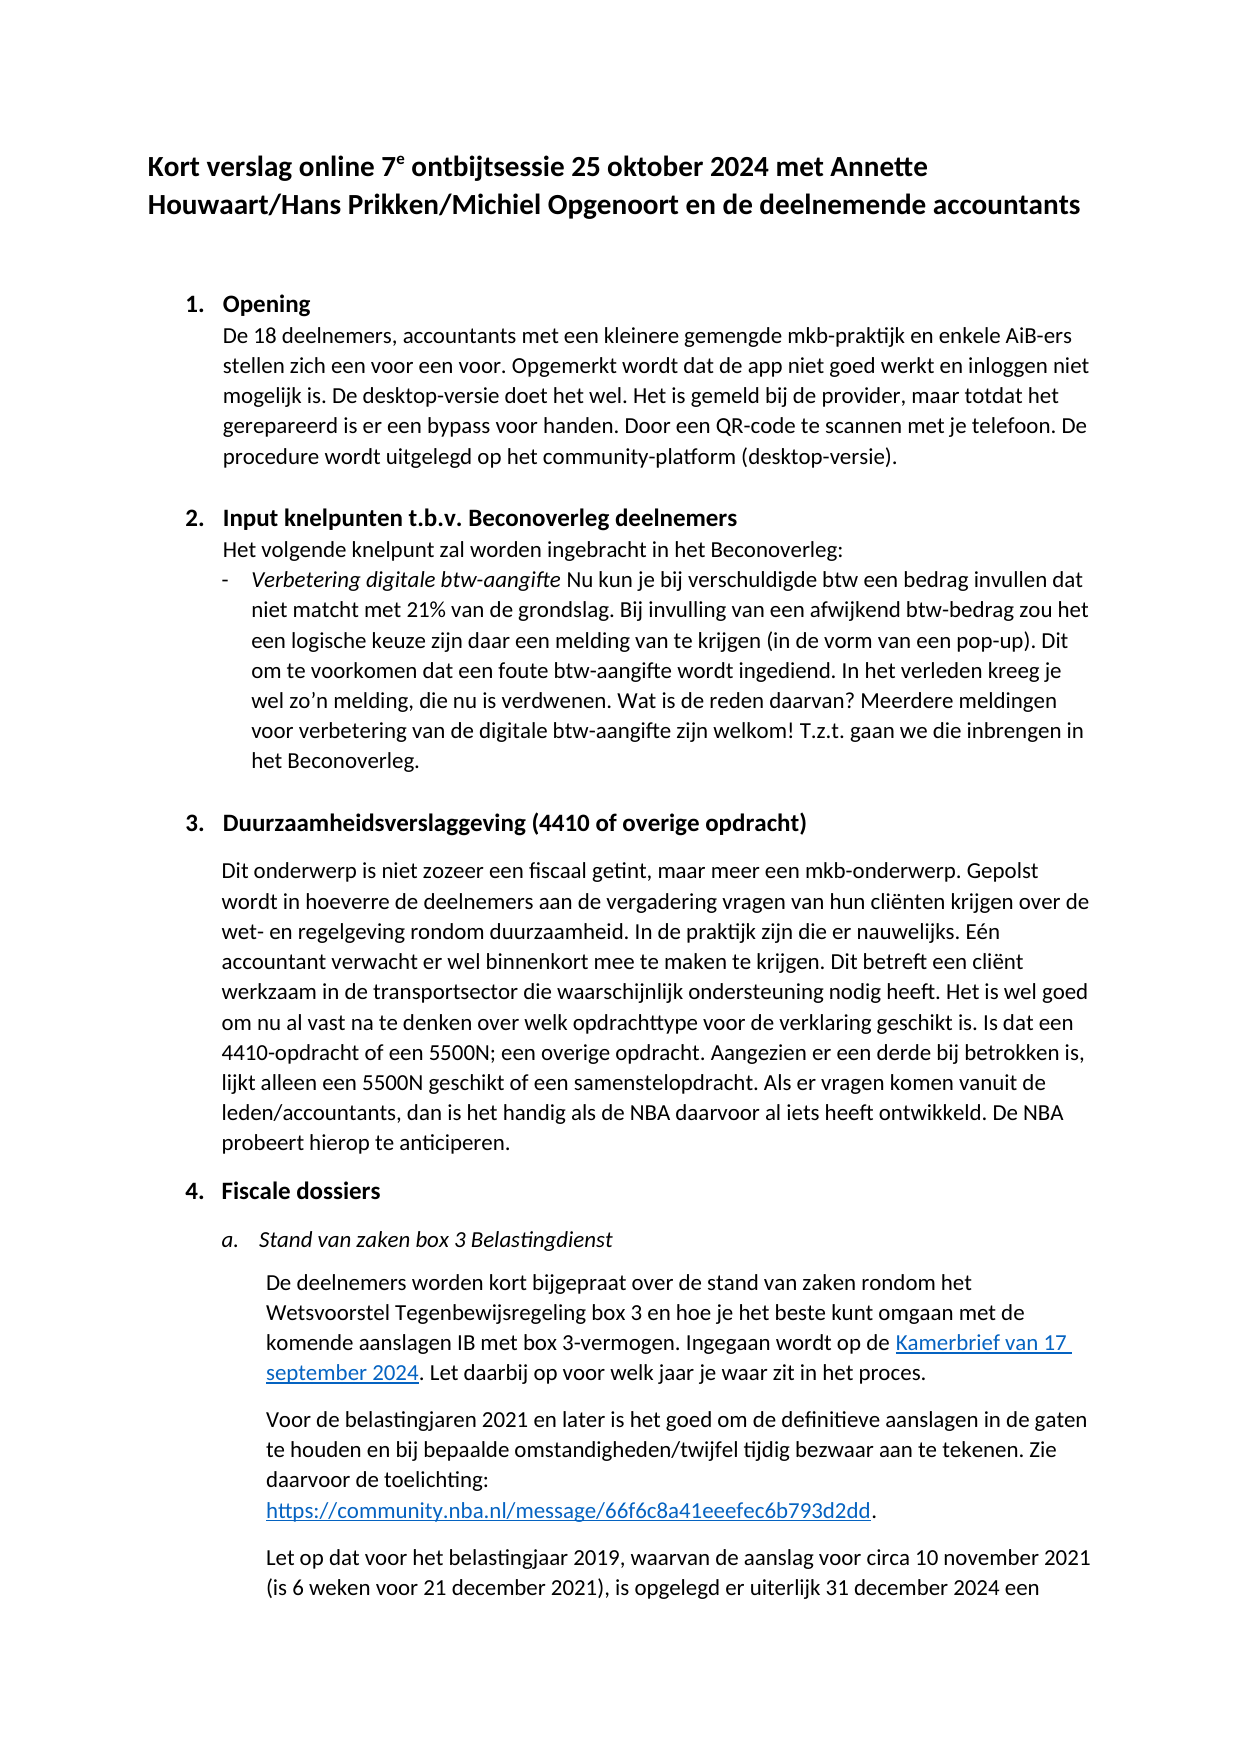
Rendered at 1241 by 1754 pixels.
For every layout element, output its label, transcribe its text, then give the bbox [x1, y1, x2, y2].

text 4. Fiscale dossiers [185, 1175, 1093, 1206]
list De 18 deelnemers, accountants met een kleinere gemengde mkb-praktijk en enkele AiB-ers stellen zich een voor een voor. Opgemerkt wordt dat de app niet goed werkt en inloggen niet mogelijk is. De desktop-versie doet het wel. Het is gemeld bij de provider, maar totdat het gerepareerd is er een bypass voor handen. Door een QR-code te scannen met je telefoon. De procedure wordt uitgelegd op het community-platform (desktop-versie). [223, 321, 1093, 470]
list Duurzaamheidsverslaggeving (4410 of overige opdracht) [185, 807, 1093, 837]
list Verbetering digitale btw-aangifte Nu kun je bij verschuldigde btw een bedrag invullen dat niet matcht met 21% van de grondslag. Bij invulling van een afwijkend btw-bedrag zou het een logische keuze zijn daar een melding van te krijgen (in de vorm van een pop-up). Dit om te voorkomen dat een foute btw-aangifte wordt ingediend. In het verleden kreeg je wel zo’n melding, die nu is verdwenen. Wat is de reden daarvan? Meerdere meldingen voor verbetering van de digitale btw-aangifte zijn welkom! T.z.t. gaan we die inbrengen in het Beconoverleg. [221, 565, 1093, 774]
list Stand van zaken box 3 Belastingdienst [221, 1225, 1093, 1253]
text De deelnemers worden kort bijgepraat over de stand van zaken rondom het Wetsvoorstel Tegenbewijsregeling box 3 en hoe je het beste kunt omgaan met de komende aanslagen IB met box 3-vermogen. Ingegaan wordt op de Kamerbrief van 17 september 2024. Let daarbij op voor welk jaar je waar zit in het proces. [266, 1268, 1093, 1386]
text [266, 1543, 1093, 1601]
list Opening [185, 288, 1093, 318]
text Kort verslag online 7e ontbijtsessie 25 oktober 2024 met Annette Houwaart/Hans Prikken/Michiel Opgenoort en de deelnemende accountants [148, 148, 1093, 222]
list Het volgende knelpunt zal worden ingebracht in het Beconoverleg: [223, 535, 1093, 563]
text Voor de belastingjaren 2021 en later is het goed om de definitieve aanslagen in de gaten te houden en bij bepaalde omstandigheden/twijfel tijdig bezwaar aan te tekenen. Zie daarvoor de toelichting: https://community.nba.nl/message/66f6c8a41eeefec6b793d2dd. [266, 1405, 1093, 1524]
text Dit onderwerp is niet zozeer een fiscaal getint, maar meer een mkb-onderwerp. Gepolst wordt in hoeverre de deelnemers aan de vergadering vragen van hun cliënten krijgen over de wet- en regelgeving rondom duurzaamheid. In de praktijk zijn die er nauwelijks. Eén accountant verwacht er wel binnenkort mee te maken te krijgen. Dit betreft een cliënt werkzaam in de transportsector die waarschijnlijk ondersteuning nodig heeft. Het is wel goed om nu al vast na te denken over welk opdrachttype voor de verklaring geschikt is. Is dat een 4410-opdracht of een 5500N; een overige opdracht. Aangezien er een derde bij betrokken is, lijkt alleen een 5500N geschikt of een samenstelopdracht. Als er vragen komen vanuit de leden/accountants, dan is het handig als de NBA daarvoor al iets heeft ontwikkeld. De NBA probeert hierop te anticiperen. [221, 857, 1093, 1156]
list Input knelpunten t.b.v. Beconoverleg deelnemers [185, 502, 1093, 533]
